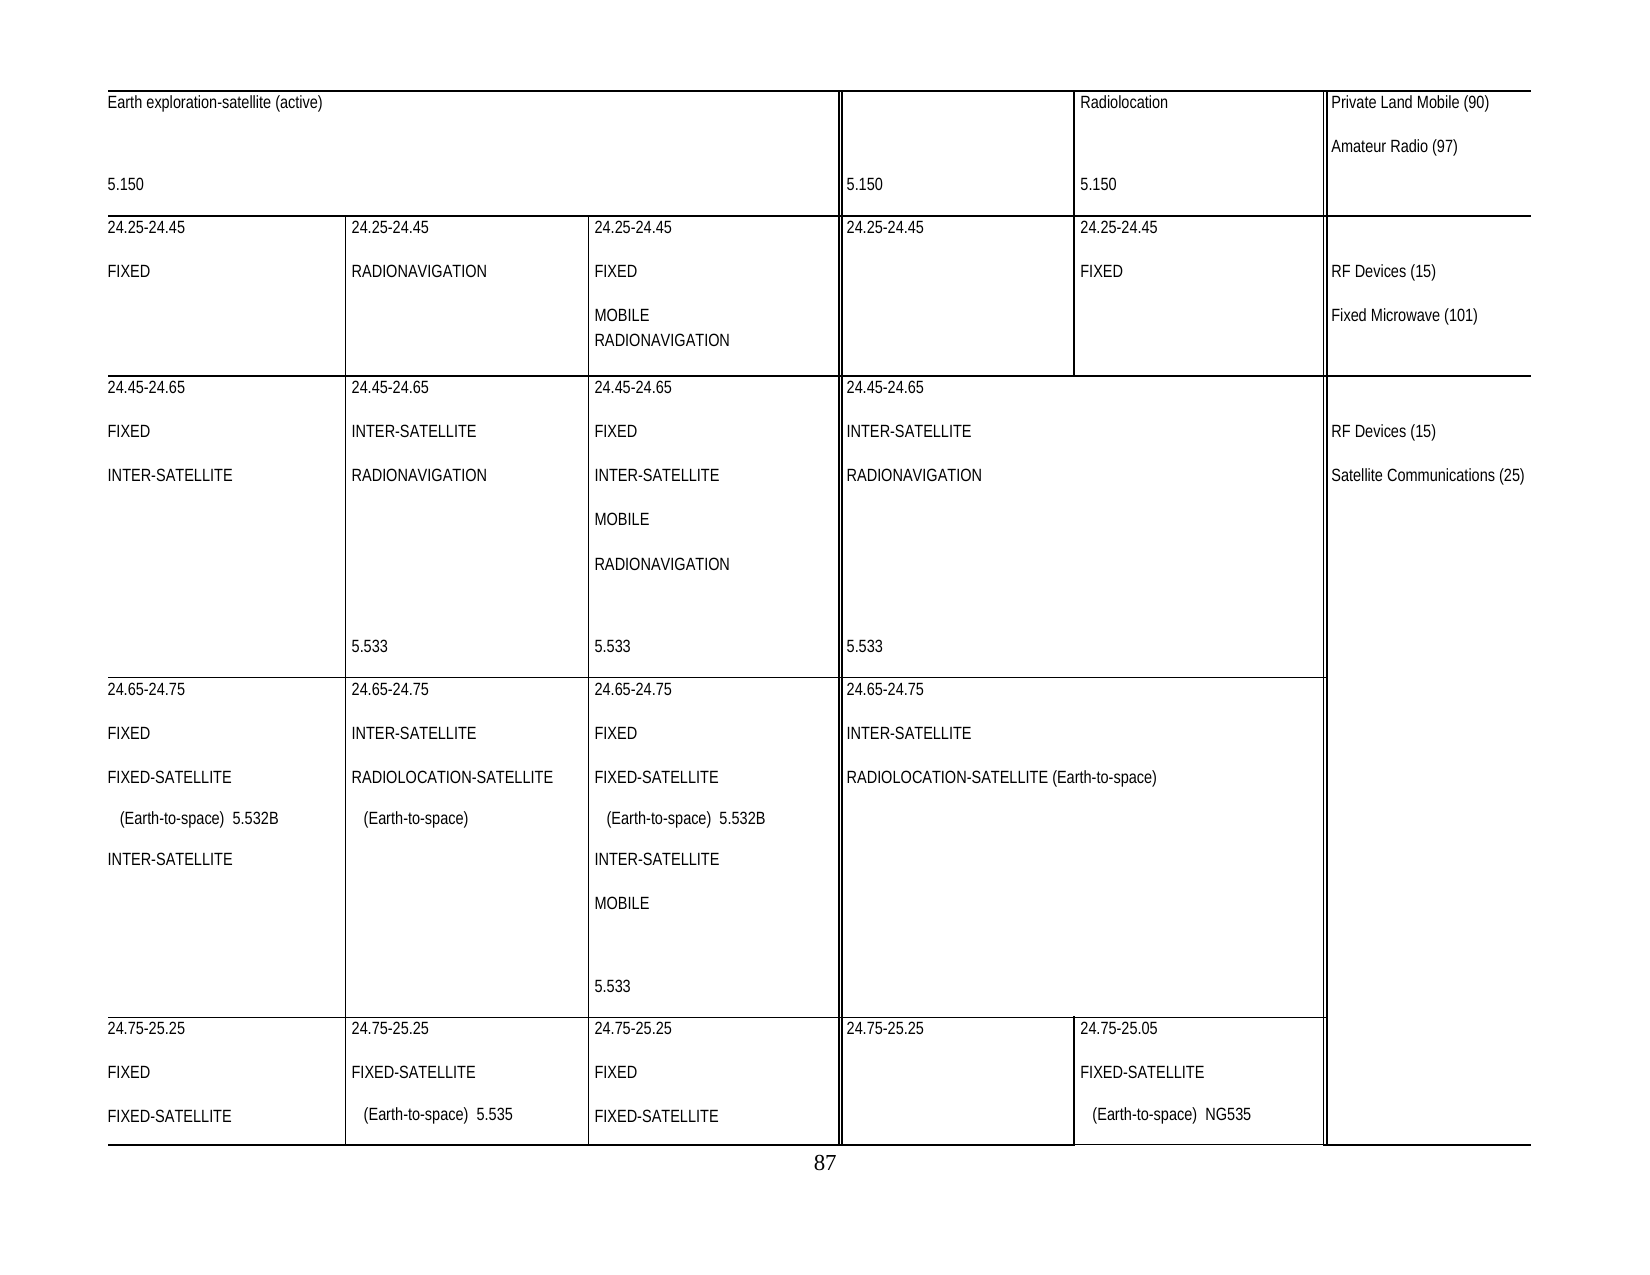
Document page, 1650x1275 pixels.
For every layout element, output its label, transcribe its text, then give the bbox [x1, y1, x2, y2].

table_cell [843, 92, 1073, 215]
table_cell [346, 1018, 588, 1144]
table_cell 24.65-24.75 INTER-SATELLITE RADIOLOCATION-SATELLITE (Earth-to-space) [346, 678, 588, 1016]
table_cell 24.25-24.45 [843, 217, 1073, 375]
table_cell 24.45-24.65 INTER-SATELLITE RADIONAVIGATION 5.533 [346, 377, 588, 677]
table_cell 24.45-24.65 INTER-SATELLITE RADIONAVIGATION 5.533 [843, 377, 1323, 677]
table_cell 24.25-24.45 RADIONAVIGATION [346, 217, 588, 375]
table_cell RF Devices (15) Satellite Communications (25) [1328, 377, 1531, 1144]
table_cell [108, 92, 838, 215]
table_cell 24.25-24.45 FIXED MOBILE RADIONAVIGATION [589, 217, 838, 375]
table_cell 24.25-24.45 FIXED [1075, 217, 1323, 375]
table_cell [108, 1018, 345, 1144]
table_cell 24.65-24.75 INTER-SATELLITE RADIOLOCATION-SATELLITE (Earth-to-space) [843, 678, 1323, 1016]
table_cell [1328, 92, 1531, 215]
table_cell 24.45-24.65 FIXED INTER-SATELLITE MOBILE RADIONAVIGATION 5.533 [589, 377, 838, 677]
table_cell 24.65-24.75 FIXED FIXED-SATELLITE (Earth-to-space) 5.532B INTER-SATELLITE MOBILE 5.533 [589, 678, 838, 1016]
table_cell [589, 1018, 838, 1144]
table_cell 24.75-25.05 FIXED-SATELLITE (Earth-to-space) NG535 [1075, 1018, 1323, 1144]
table_cell 24.75-25.25 [843, 1018, 1073, 1144]
table_cell 24.45-24.65 FIXED INTER-SATELLITE [108, 377, 345, 677]
table_cell 24.65-24.75 FIXED FIXED-SATELLITE (Earth-to-space) 5.532B INTER-SATELLITE [108, 678, 345, 1016]
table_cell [1075, 92, 1323, 215]
table_cell 24.25-24.45 FIXED [108, 217, 345, 375]
table_cell RF Devices (15) Fixed Microwave (101) [1328, 217, 1531, 375]
